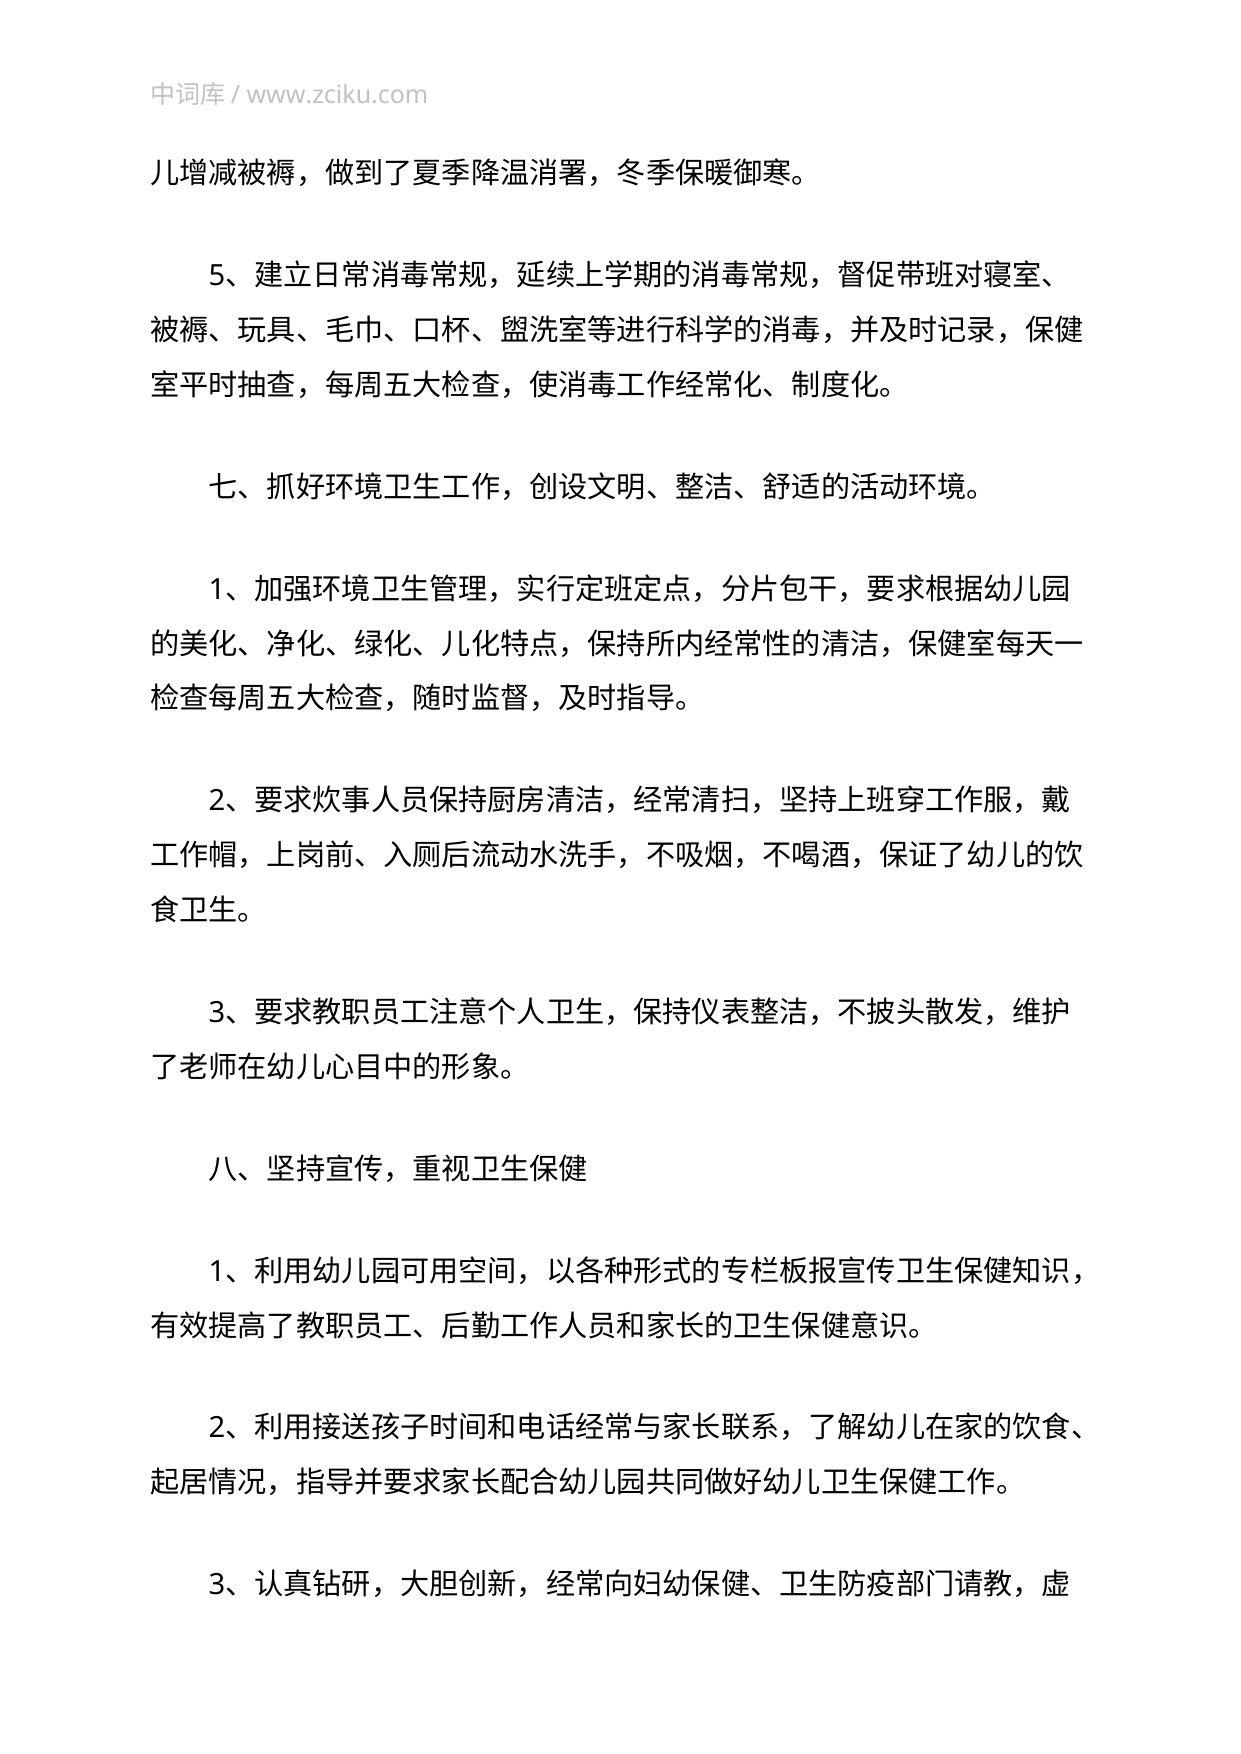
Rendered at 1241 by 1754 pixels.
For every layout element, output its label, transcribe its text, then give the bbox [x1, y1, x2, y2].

text 5、建立日常消毒常规，延续上学期的消毒常规，督促带班对寝室、被褥、玩具、毛巾、口杯、盥洗室等进行科学的消毒，并及时记录，保健室平时抽查，每周五大检查，使消毒工作经常化、制度化。 [150, 252, 1090, 404]
text 3、要求教职员工注意个人卫生，保持仪表整洁，不披头散发，维护了老师在幼儿心目中的形象。 [150, 988, 1090, 1086]
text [150, 150, 1090, 192]
text 八、坚持宣传，重视卫生保健 [150, 1145, 1090, 1188]
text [150, 1561, 1090, 1603]
text 1、加强环境卫生管理，实行定班定点，分片包干，要求根据幼儿园的美化、净化、绿化、儿化特点，保持所内经常性的清洁，保健室每天一检查每周五大检查，随时监督，及时指导。 [150, 565, 1090, 717]
text 七、抓好环境卫生工作，创设文明、整洁、舒适的活动环境。 [150, 463, 1090, 506]
text 2、利用接送孩子时间和电话经常与家长联系，了解幼儿在家的饮食、起居情况，指导并要求家长配合幼儿园共同做好幼儿卫生保健工作。 [150, 1404, 1090, 1501]
text 2、要求炊事人员保持厨房清洁，经常清扫，坚持上班穿工作服，戴工作帽，上岗前、入厕后流动水洗手，不吸烟，不喝酒，保证了幼儿的饮食卫生。 [150, 777, 1090, 929]
text 1、利用幼儿园可用空间，以各种形式的专栏板报宣传卫生保健知识，有效提高了教职员工、后勤工作人员和家长的卫生保健意识。 [150, 1247, 1090, 1344]
